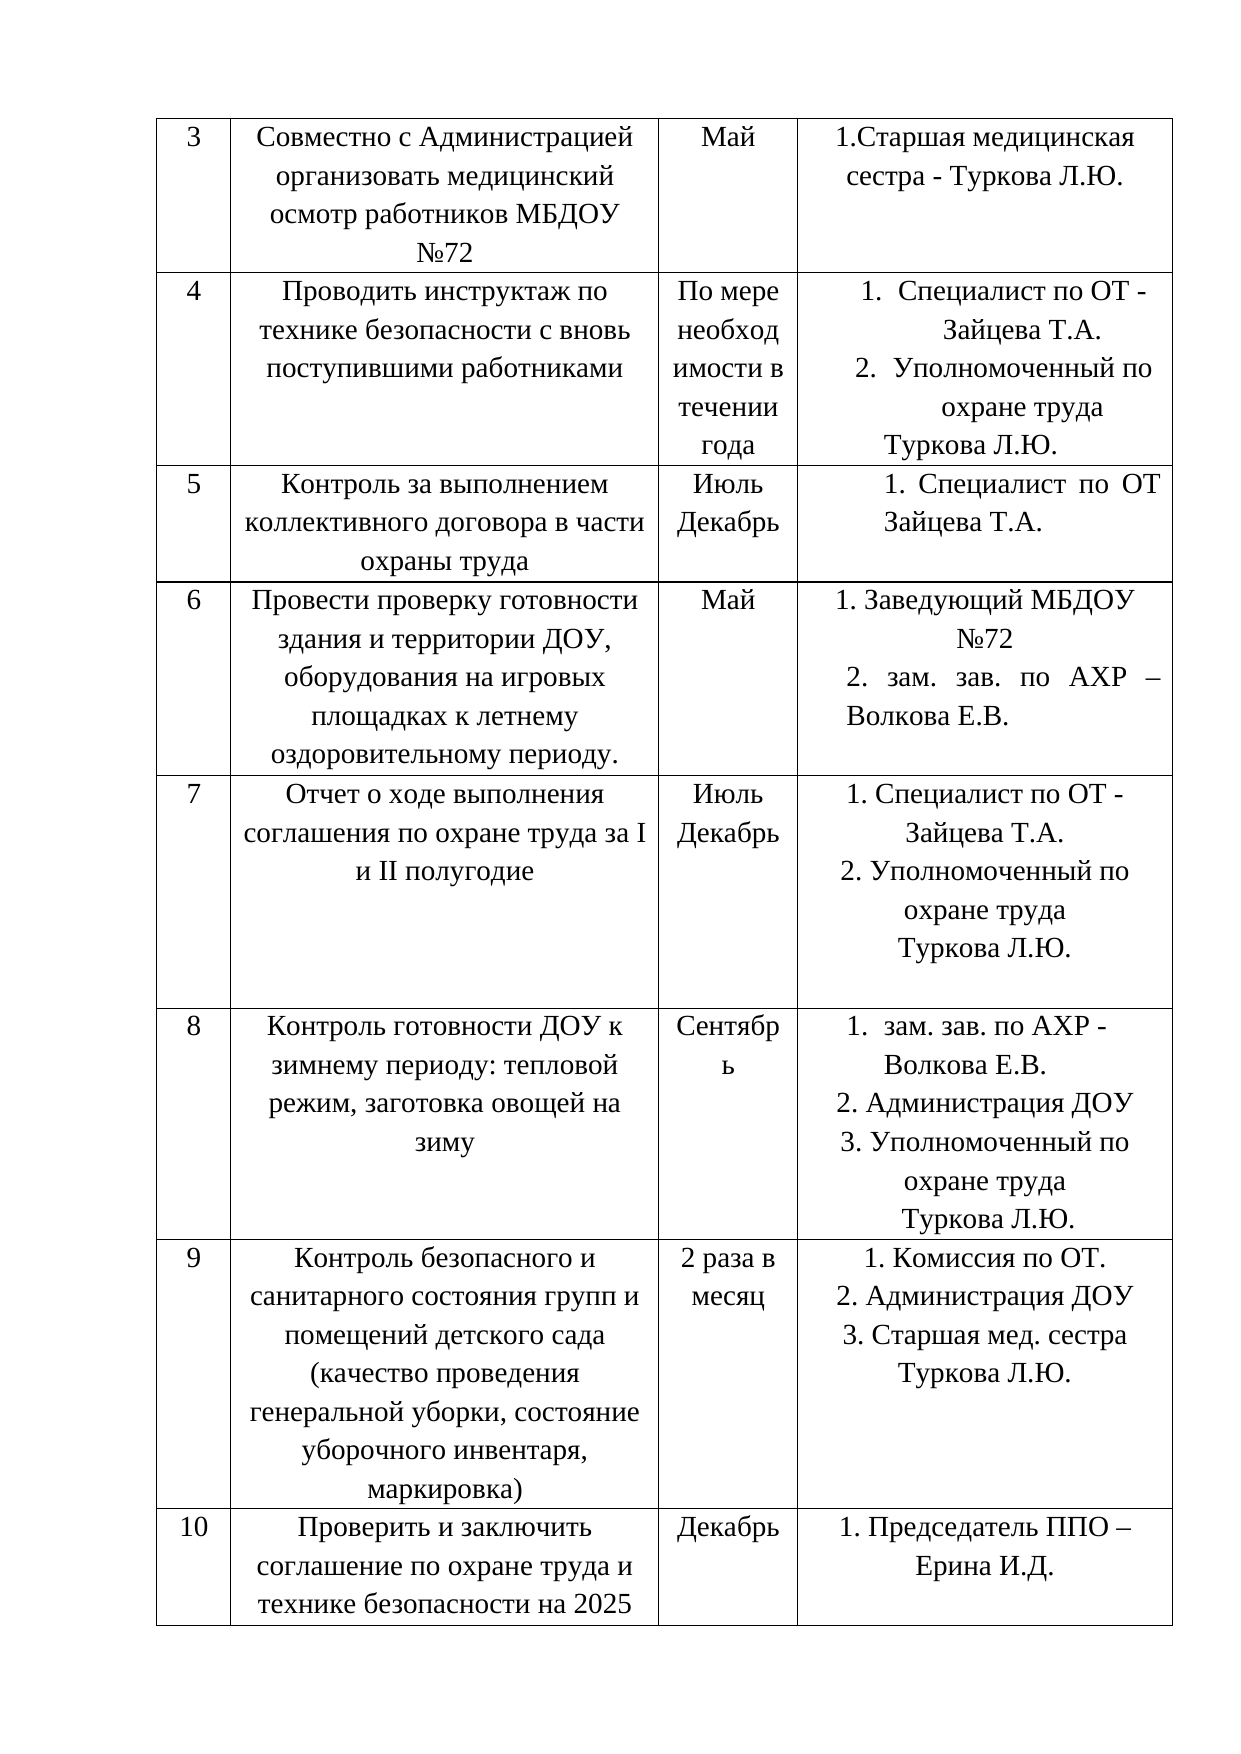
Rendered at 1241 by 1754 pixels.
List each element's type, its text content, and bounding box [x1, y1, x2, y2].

table_cell 1.Старшая медицинская сестра - Туркова Л.Ю. [798, 119, 1172, 272]
table_cell 1. Комиссия по ОТ. 2. Администрация ДОУ 3. Старшая мед. сестра Туркова Л.Ю. [798, 1240, 1172, 1508]
table_cell Май [659, 583, 797, 775]
table_cell 1. Специалист по ОТ Зайцева Т.А. [798, 466, 1172, 581]
table_cell зам. зав. по АХР - Волкова Е.В. 2. Администрация ДОУ 3. Уполномоченный по охране труда Туркова Л.Ю. [798, 1009, 1172, 1239]
table_cell Совместно с Администрацией организовать медицинский осмотр работников МБДОУ №72 [231, 119, 658, 272]
table_cell 1. Специалист по ОТ - Зайцева Т.А. 2. Уполномоченный по охране труда Туркова Л.Ю. [798, 776, 1172, 1007]
table_cell 7 [157, 776, 230, 1007]
table_cell 9 [157, 1240, 230, 1508]
table_cell 8 [157, 1009, 230, 1239]
table_cell Июль Декабрь [659, 776, 797, 1007]
table_cell Сентябрь [659, 1009, 797, 1239]
table_cell По мере необходимости в течении года [659, 273, 797, 465]
table_cell Проводить инструктаж по технике безопасности с вновь поступившими работниками [231, 273, 658, 465]
table_cell 3 [157, 119, 230, 272]
table_cell 2 раза в месяц [659, 1240, 797, 1508]
table_cell Декабрь [659, 1509, 797, 1625]
table_cell Провести проверку готовности здания и территории ДОУ, оборудования на игровых площадках к летнему оздоровительному периоду. [231, 583, 658, 775]
table_cell Июль Декабрь [659, 466, 797, 581]
table_cell Отчет о ходе выполнения соглашения по охране труда за I и II полугодие [231, 776, 658, 1007]
table_cell Специалист по ОТ -Зайцева Т.А. Уполномоченный по охране труда Туркова Л.Ю. [798, 273, 1172, 465]
table_cell Контроль за выполнением коллективного договора в части охраны труда [231, 466, 658, 581]
table_cell 1. Заведующий МБДОУ №72 2. зам. зав. по АХР – Волкова Е.В. [798, 583, 1172, 775]
table_cell 4 [157, 273, 230, 465]
table_cell Контроль готовности ДОУ к зимнему периоду: тепловой режим, заготовка овощей на зиму [231, 1009, 658, 1239]
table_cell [798, 1509, 1172, 1625]
table_cell Контроль безопасного и санитарного состояния групп и помещений детского сада (качество проведения генеральной уборки, состояние уборочного инвентаря, маркировка) [231, 1240, 658, 1508]
table_cell 6 [157, 583, 230, 775]
table_cell 10 [157, 1509, 230, 1625]
table_cell Май [659, 119, 797, 272]
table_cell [231, 1509, 658, 1625]
table_cell 5 [157, 466, 230, 581]
